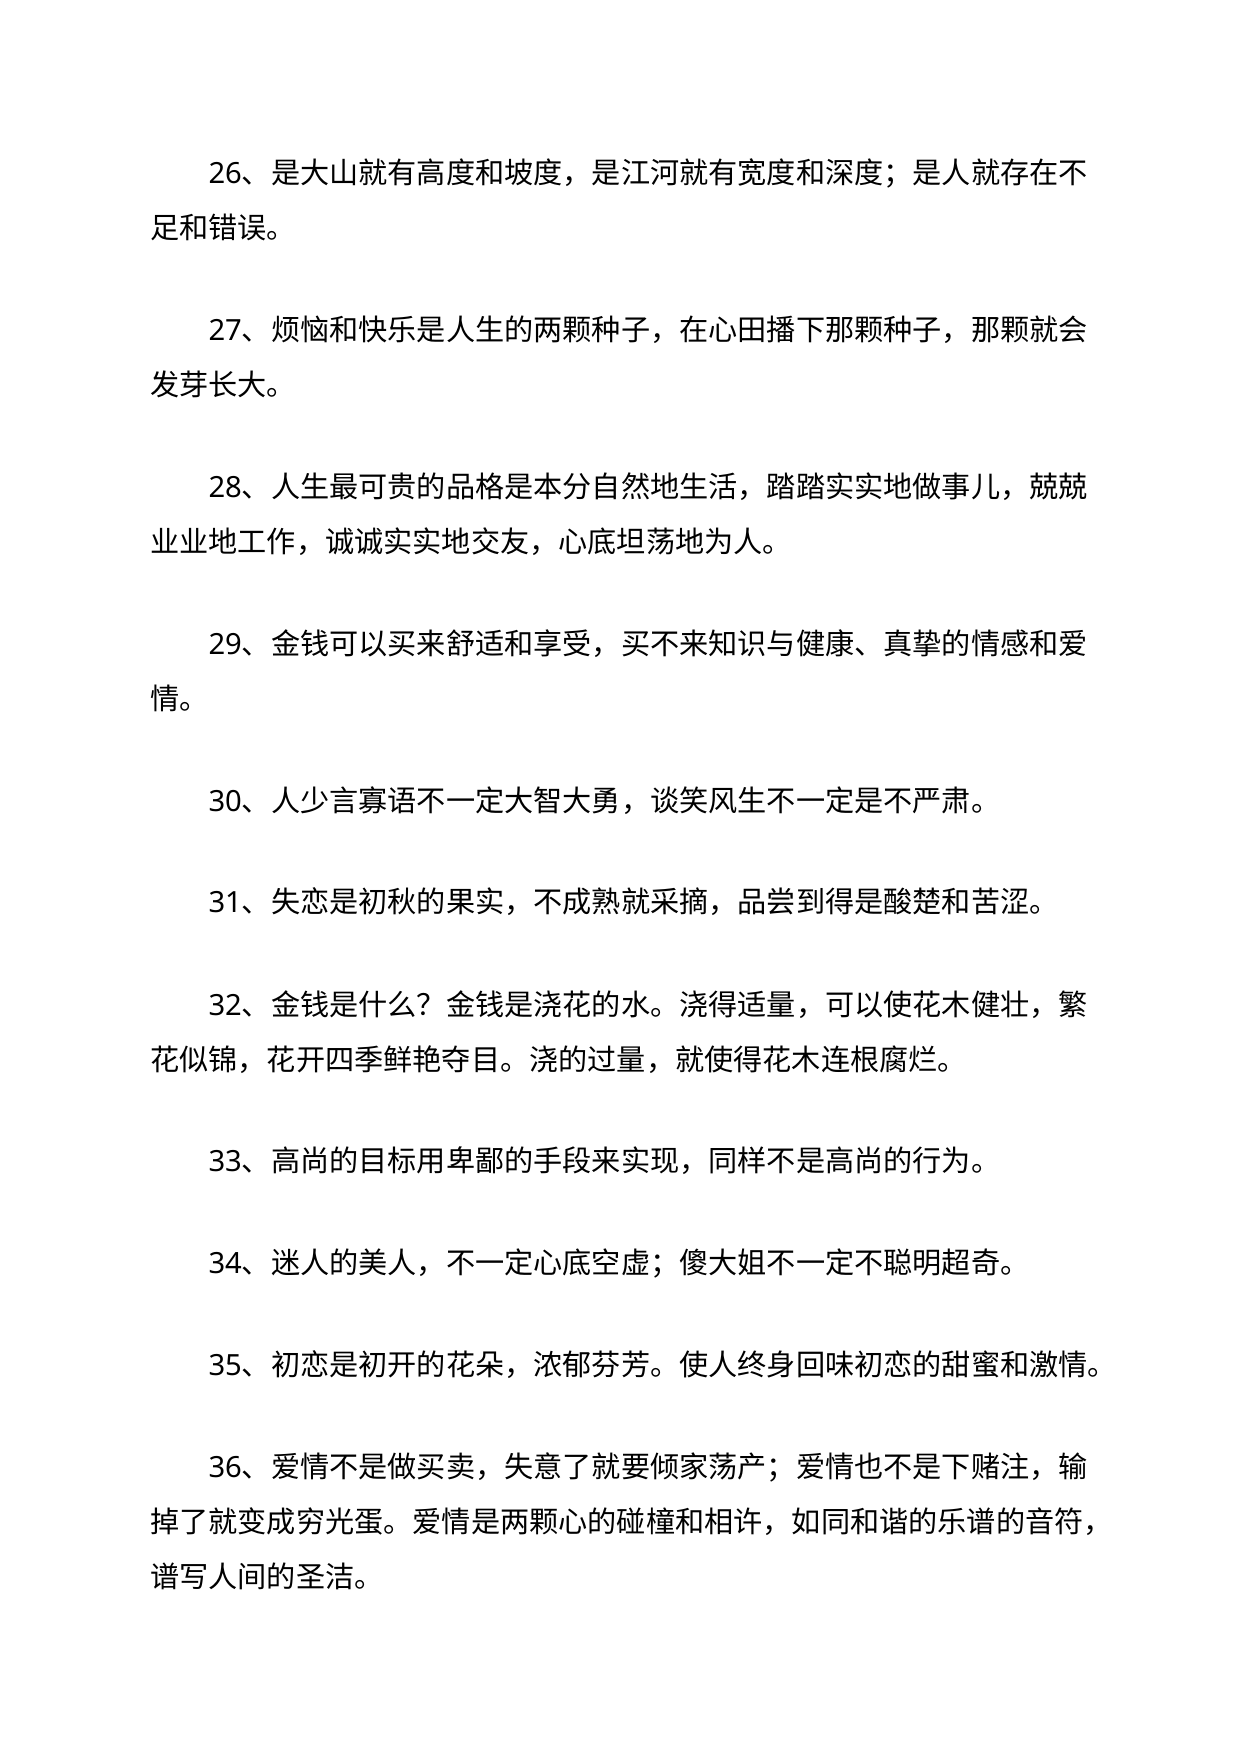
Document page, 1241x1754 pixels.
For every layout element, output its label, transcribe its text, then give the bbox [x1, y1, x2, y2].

text 29、金钱可以买来舒适和享受，买不来知识与健康、真挚的情感和爱情。 [150, 620, 1090, 718]
text 27、烦恼和快乐是人生的两颗种子，在心田播下那颗种子，那颗就会发芽长大。 [150, 307, 1090, 404]
text 28、人生最可贵的品格是本分自然地生活，踏踏实实地做事儿，兢兢业业地工作，诚诚实实地交友，心底坦荡地为人。 [150, 463, 1090, 561]
text 33、高尚的目标用卑鄙的手段来实现，同样不是高尚的行为。 [150, 1138, 1090, 1180]
text 36、爱情不是做买卖，失意了就要倾家荡产；爱情也不是下赌注，输掉了就变成穷光蛋。爱情是两颗心的碰橦和相许，如同和谐的乐谱的音符，谱写人间的圣洁。 [150, 1444, 1090, 1596]
text 32、金钱是什么？金钱是浇花的水。浇得适量，可以使花木健壮，繁花似锦，花开四季鲜艳夺目。浇的过量，就使得花木连根腐烂。 [150, 981, 1090, 1078]
text 35、初恋是初开的花朵，浓郁芬芳。使人终身回味初恋的甜蜜和激情。 [150, 1342, 1090, 1384]
text 34、迷人的美人，不一定心底空虚；傻大姐不一定不聪明超奇。 [150, 1240, 1090, 1282]
text 26、是大山就有高度和坡度，是江河就有宽度和深度；是人就存在不足和错误。 [150, 150, 1090, 247]
text 30、人少言寡语不一定大智大勇，谈笑风生不一定是不严肃。 [150, 777, 1090, 819]
text 31、失恋是初秋的果实，不成熟就采摘，品尝到得是酸楚和苦涩。 [150, 879, 1090, 921]
